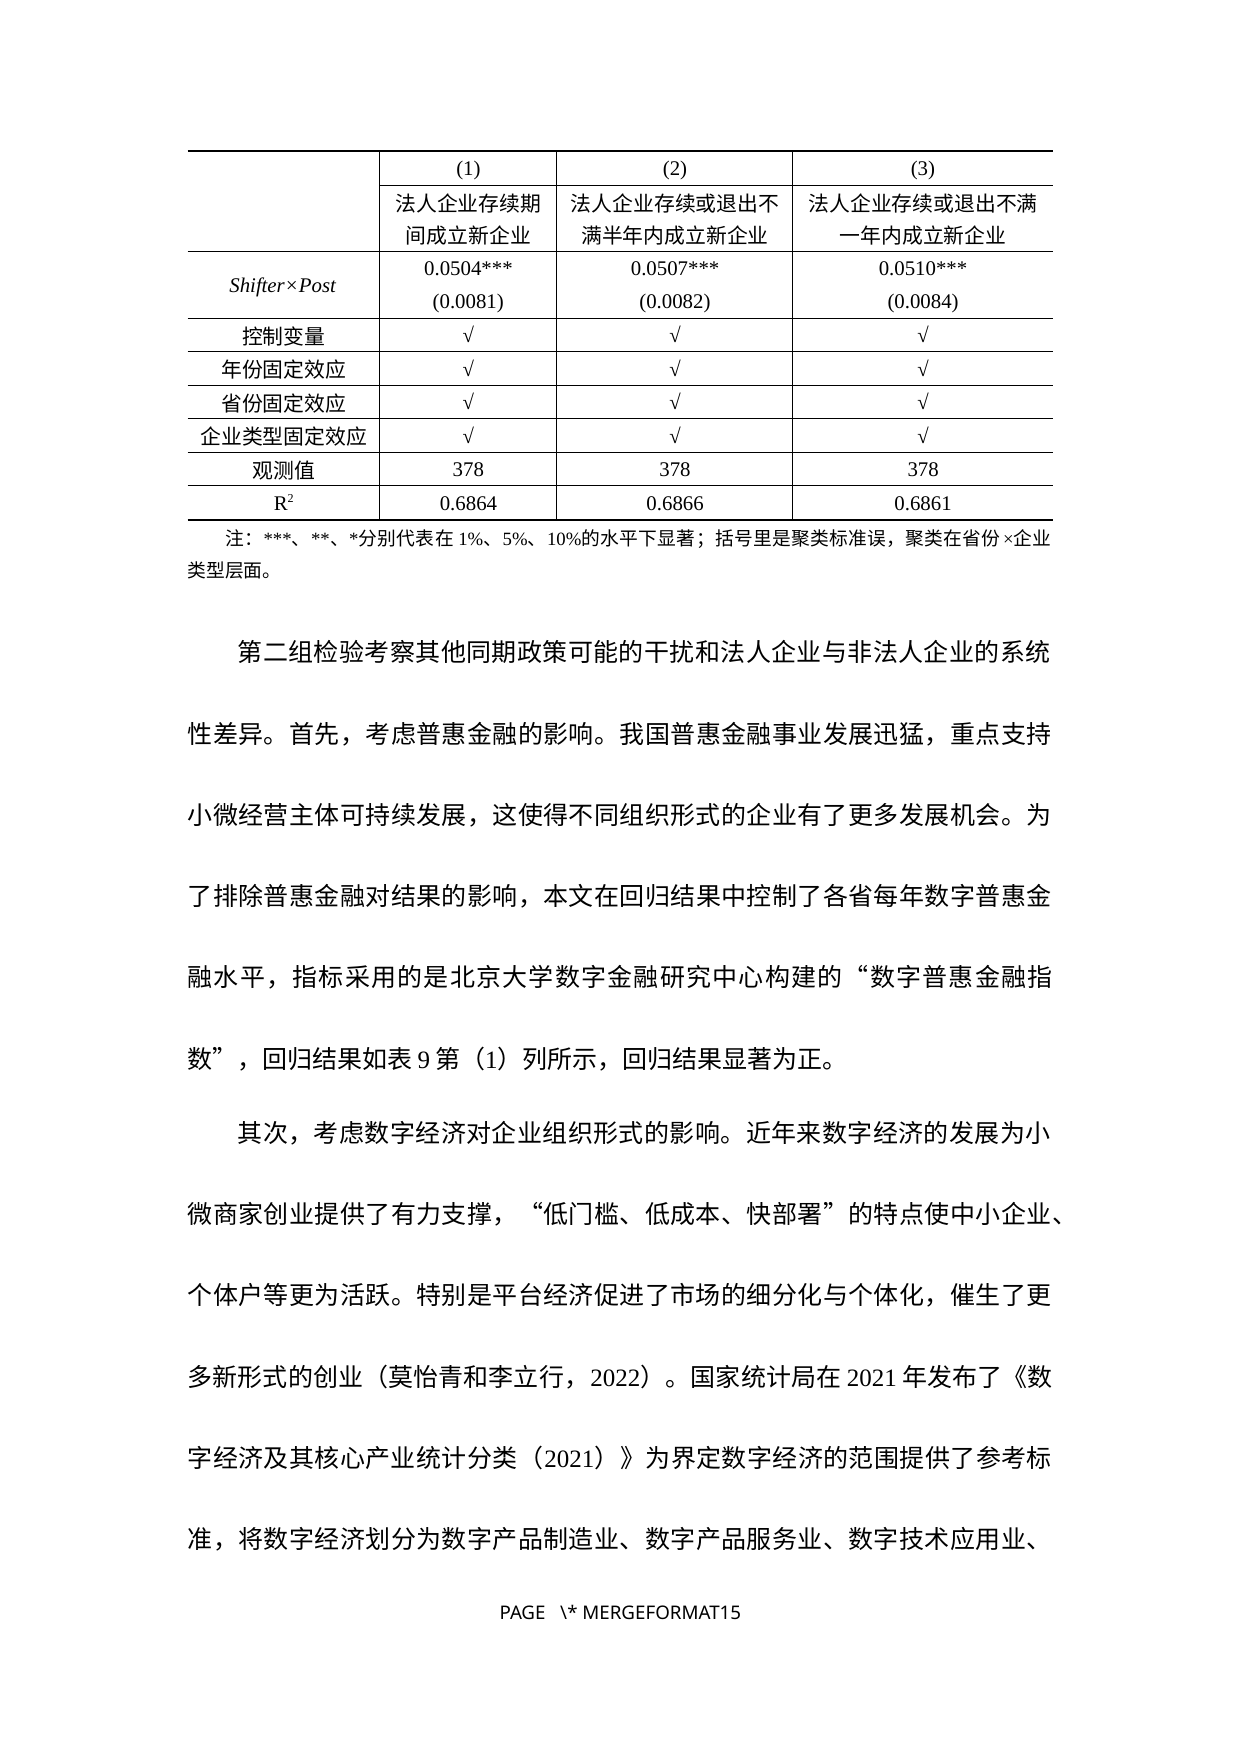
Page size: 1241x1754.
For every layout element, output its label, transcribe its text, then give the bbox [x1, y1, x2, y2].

table_cell √ [380, 319, 556, 351]
table_cell √ [793, 386, 1053, 418]
table_header (1) [380, 152, 556, 184]
text 注：***、**、*分别代表在1%、5%、10%的水平下显著；括号里是聚类标准误，聚类在省份×企业类型层面。 [187, 521, 1053, 586]
table_cell √ [557, 419, 792, 452]
table_cell 378 [793, 453, 1053, 485]
table_cell √ [557, 386, 792, 418]
table_cell 0.0504*** (0.0081) [380, 252, 556, 318]
table_cell 省份固定效应 [188, 386, 379, 418]
table_cell 法人企业存续期间成立新企业 [380, 186, 556, 251]
table_cell √ [793, 319, 1053, 351]
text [187, 1099, 1053, 1570]
table_cell 法人企业存续或退出不满半年内成立新企业 [557, 186, 792, 251]
table_cell √ [380, 419, 556, 452]
table_cell 0.6861 [793, 486, 1053, 519]
table_cell √ [793, 419, 1053, 452]
table_cell 控制变量 [188, 319, 379, 351]
table_cell 法人企业存续或退出不满一年内成立新企业 [793, 186, 1053, 251]
table_cell 年份固定效应 [188, 352, 379, 385]
table_cell R2 [188, 486, 379, 519]
table_header (2) [557, 152, 792, 184]
table_header (3) [793, 152, 1053, 184]
table_cell 企业类型固定效应 [188, 419, 379, 452]
table_cell √ [557, 352, 792, 385]
table_cell 378 [380, 453, 556, 485]
table_cell 观测值 [188, 453, 379, 485]
table_cell √ [557, 319, 792, 351]
table_cell 0.0507*** (0.0082) [557, 252, 792, 318]
table_header [188, 152, 379, 251]
table_cell 378 [557, 453, 792, 485]
table_cell 0.0510*** (0.0084) [793, 252, 1053, 318]
table_cell √ [380, 386, 556, 418]
table_cell √ [793, 352, 1053, 385]
table_cell 0.6864 [380, 486, 556, 519]
table_cell 0.6866 [557, 486, 792, 519]
text 第二组检验考察其他同期政策可能的干扰和法人企业与非法人企业的系统性差异。首先，考虑普惠金融的影响。我国普惠金融事业发展迅猛，重点支持小微经营主体可持续发展，这使得不同组织形式的企业有了更多发展机会。为了排除普惠金融对结果的影响，本文在回归结果中控制了各省每年数字普惠金融水平，指标采用的是北京大学数字金融研究中心构建的“数字普惠金融指数”，回归结果如表9第（1）列所示，回归结果显著为正。 [187, 618, 1053, 1090]
table_cell √ [380, 352, 556, 385]
table_cell Shifter×Post [188, 252, 379, 318]
